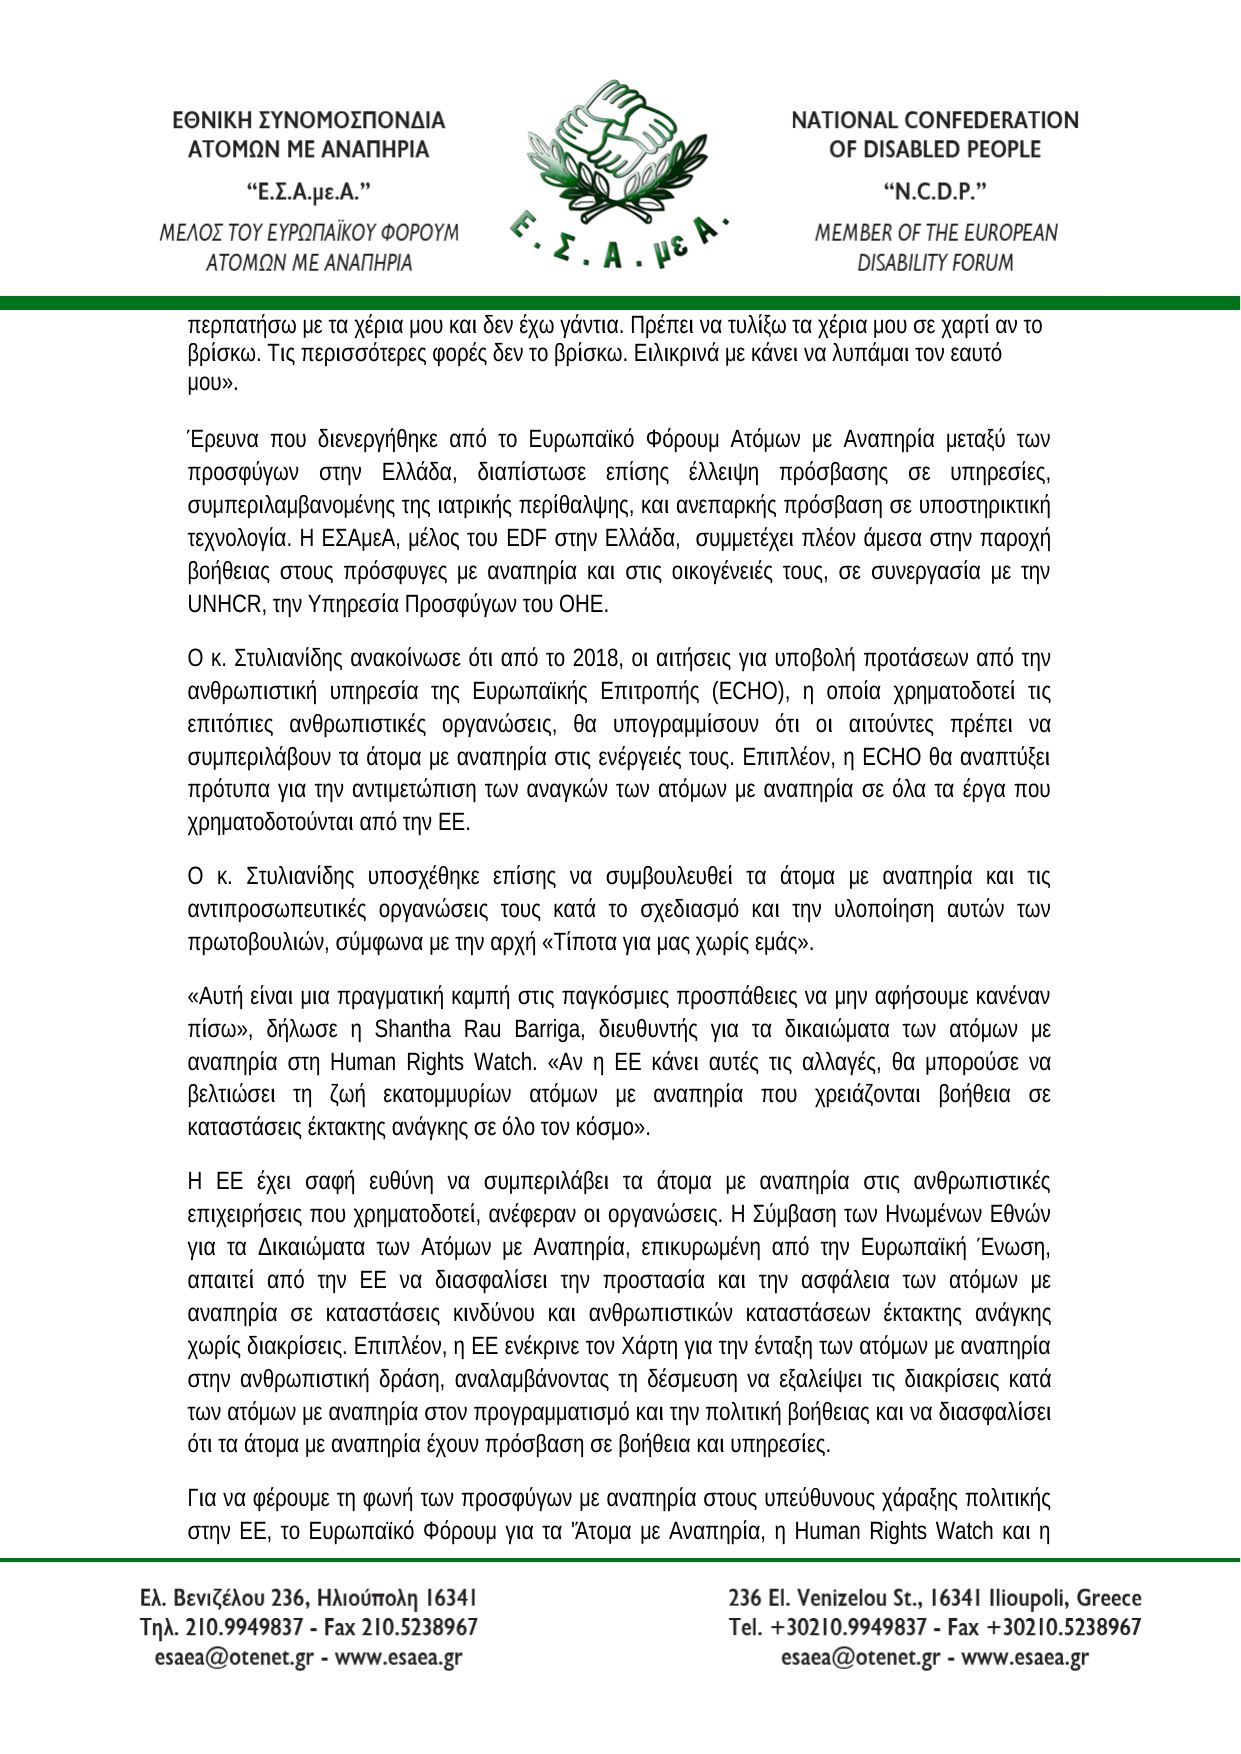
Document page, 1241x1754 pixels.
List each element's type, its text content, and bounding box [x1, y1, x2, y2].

text Η ΕΕ έχει σαφή ευθύνη να συμπεριλάβει τα άτομα με αναπηρία στις ανθρωπιστικές επιχειρήσεις που χρηματοδοτεί, ανέφεραν οι οργανώσεις. Η Σύμβαση των Ηνωμένων Εθνών για τα Δικαιώματα των Ατόμων με Αναπηρία, επικυρωμένη από την Ευρωπαϊκή Ένωση, απαιτεί από την ΕΕ να διασφαλίσει την προστασία και την ασφάλεια των ατόμων με αναπηρία σε καταστάσεις κινδύνου και ανθρωπιστικών καταστάσεων έκτακτης ανάγκης χωρίς διακρίσεις. Επιπλέον, η ΕΕ ενέκρινε τον Χάρτη για την ένταξη των ατόμων με αναπηρία στην ανθρωπιστική δράση, αναλαμβάνοντας τη δέσμευση να εξαλείψει τις διακρίσεις κατά των ατόμων με αναπηρία στον προγραμματισμό και την πολιτική βοήθειας και να διασφαλίσει ότι τα άτομα με αναπηρία έχουν πρόσβαση σε βοήθεια και υπηρεσίες. [187, 1166, 1053, 1458]
picture [0, 1558, 1241, 1681]
picture [0, 73, 1241, 310]
text Ο κ. Στυλιανίδης ανακοίνωσε ότι από το 2018, οι αιτήσεις για υποβολή προτάσεων από την ανθρωπιστική υπηρεσία της Ευρωπαϊκής Επιτροπής (ECHO), η οποία χρηματοδοτεί τις επιτόπιες ανθρωπιστικές οργανώσεις, θα υπογραμμίσουν ότι οι αιτούντες πρέπει να συμπεριλάβουν τα άτομα με αναπηρία στις ενέργειές τους. Επιπλέον, η ECHO θα αναπτύξει πρότυπα για την αντιμετώπιση των αναγκών των ατόμων με αναπηρία σε όλα τα έργα που χρηματοδοτούνται από την ΕΕ. [187, 643, 1053, 836]
text Έρευνα που διενεργήθηκε από το Ευρωπαϊκό Φόρουμ Ατόμων με Αναπηρία μεταξύ των προσφύγων στην Ελλάδα, διαπίστωσε επίσης έλλειψη πρόσβασης σε υπηρεσίες, συμπεριλαμβανομένης της ιατρικής περίθαλψης, και ανεπαρκής πρόσβαση σε υποστηρικτική τεχνολογία. Η ΕΣΑμεΑ, μέλος του EDF στην Ελλάδα, συμμετέχει πλέον άμεσα στην παροχή βοήθειας στους πρόσφυγες με αναπηρία και στις οικογένειές τους, σε συνεργασία με την UNHCR, την Υπηρεσία Προσφύγων του ΟΗΕ. [187, 424, 1053, 618]
text Ο κ. Στυλιανίδης υποσχέθηκε επίσης να συμβουλευθεί τα άτομα με αναπηρία και τις αντιπροσωπευτικές οργανώσεις τους κατά το σχεδιασμό και την υλοποίηση αυτών των πρωτοβουλιών, σύμφωνα με την αρχή «Τίποτα για μας χωρίς εμάς». [187, 861, 1053, 956]
text «Αυτή είναι μια πραγματική καμπή στις παγκόσμιες προσπάθειες να μην αφήσουμε κανέναν πίσω», δήλωσε η Shantha Rau Barriga, διευθυντής για τα δικαιώματα των ατόμων με αναπηρία στη Human Rights Watch. «Αν η ΕΕ κάνει αυτές τις αλλαγές, θα μπορούσε να βελτιώσει τη ζωή εκατομμυρίων ατόμων με αναπηρία που χρειάζονται βοήθεια σε καταστάσεις έκτακτης ανάγκης σε όλο τον κόσμο». [187, 981, 1053, 1141]
